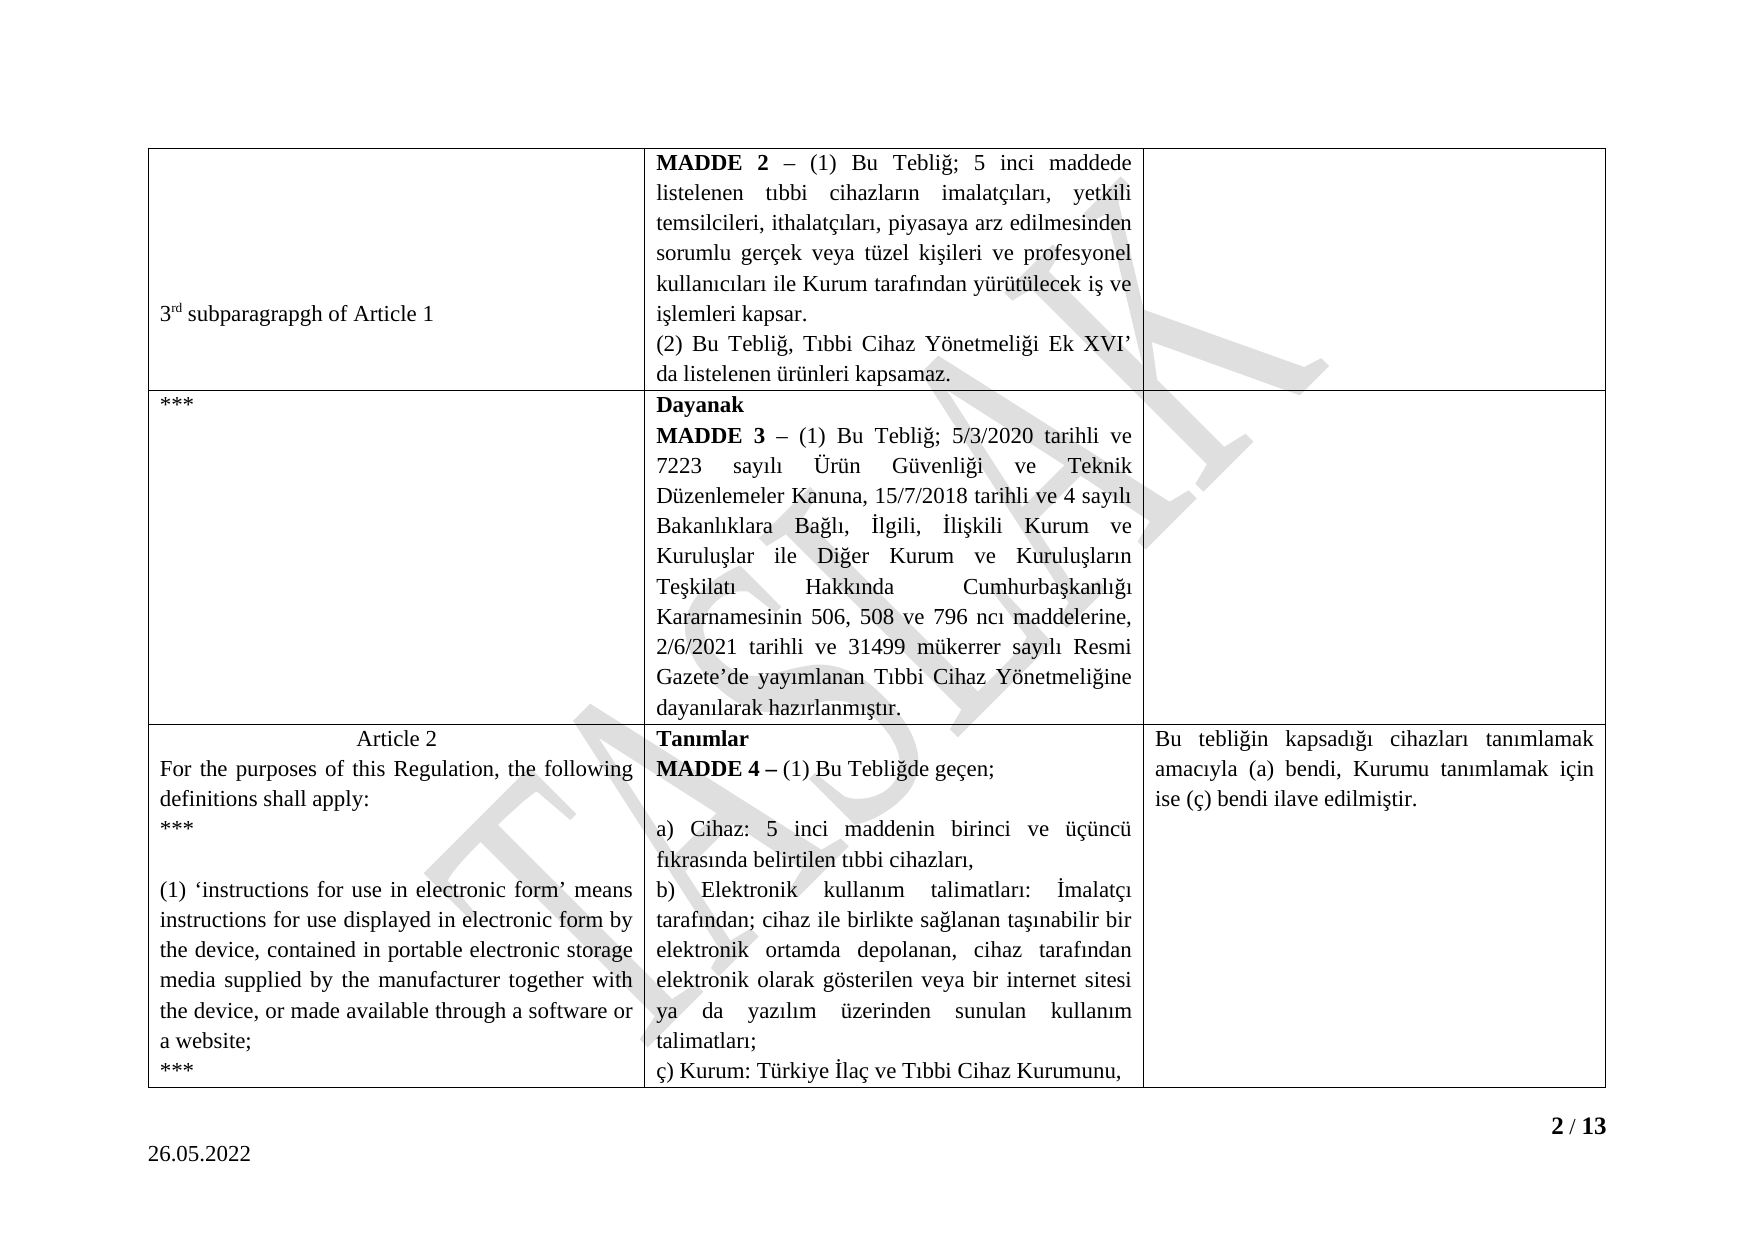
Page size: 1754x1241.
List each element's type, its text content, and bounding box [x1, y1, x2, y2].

table_cell Dayanak MADDE 3 – (1) Bu Tebliğ; 5/3/2020 tarihli ve 7223 sayılı Ürün Güvenliği ve Teknik Düzenlemeler Kanuna, 15/7/2018 tarihli ve 4 sayılı Bakanlıklara Bağlı, İlgili, İlişkili Kurum ve Kuruluşlar ile Diğer Kurum ve Kuruluşların Teşkilatı Hakkında Cumhurbaşkanlığı Kararnamesinin 506, 508 ve 796 ncı maddelerine, 2/6/2021 tarihli ve 31499 mükerrer sayılı Resmi Gazete’de yayımlanan Tıbbi Cihaz Yönetmeliğine dayanılarak hazırlanmıştır. [645, 391, 1143, 724]
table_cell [645, 725, 1143, 1087]
table_cell *** [149, 391, 644, 724]
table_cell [645, 149, 1143, 390]
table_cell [149, 725, 644, 1087]
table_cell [1144, 725, 1605, 1087]
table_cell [149, 149, 644, 390]
table_cell [1144, 149, 1605, 390]
table_cell [1144, 391, 1605, 724]
